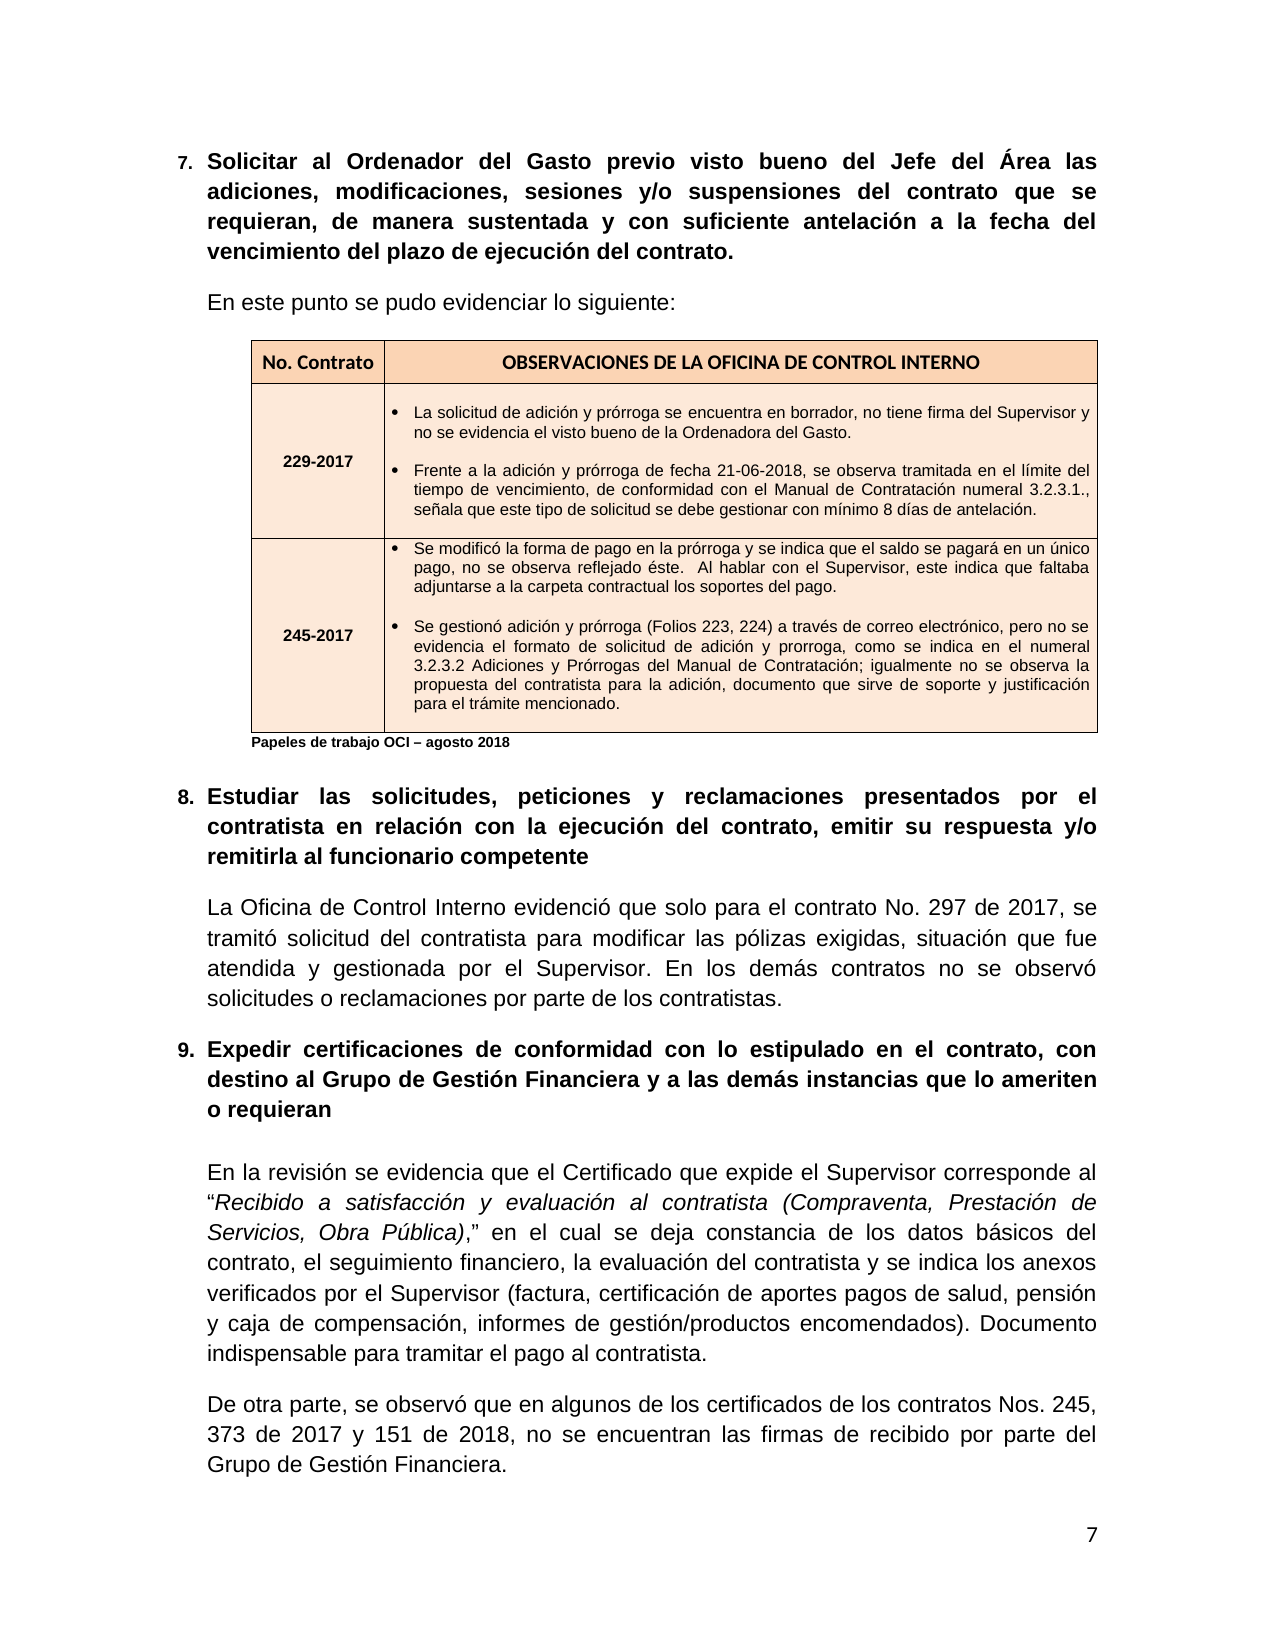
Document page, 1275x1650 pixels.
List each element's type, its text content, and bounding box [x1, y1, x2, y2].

list 8. Estudiar las solicitudes, peticiones y reclamaciones presentados por el contratista en relación con la ejecución del contrato, emitir su respuesta y/o remitirla al funcionario competente [177, 783, 1098, 869]
list En la revisión se evidencia que el Certificado que expide el Supervisor corresponde al “Recibido a satisfacción y evaluación al contratista (Compraventa, Prestación de Servicios, Obra Pública),” en el cual se deja constancia de los datos básicos del contrato, el seguimiento financiero, la evaluación del contratista y se indica los anexos verificados por el Supervisor (factura, certificación de aportes pagos de salud, pensión y caja de compensación, informes de gestión/productos encomendados). Documento indispensable para tramitar el pago al contratista. [207, 1159, 1098, 1366]
table_header OBSERVACIONES DE LA OFICINA DE CONTROL INTERNO [385, 341, 1097, 383]
table_cell La solicitud de adición y prórroga se encuentra en borrador, no tiene firma del Supervisor y no se evidencia el visto bueno de la Ordenadora del Gasto. Frente a la adición y prórroga de fecha 21-06-2018, se observa tramitada en el límite del tiempo de vencimiento, de conformidad con el Manual de Contratación numeral 3.2.3.1., señala que este tipo de solicitud se debe gestionar con mínimo 8 días de antelación. [385, 384, 1097, 538]
text De otra parte, se observó que en algunos de los certificados de los contratos Nos. 245, 373 de 2017 y 151 de 2018, no se encuentran las firmas de recibido por parte del Grupo de Gestión Financiera. [207, 1391, 1098, 1478]
table_cell Se modificó la forma de pago en la prórroga y se indica que el saldo se pagará en un único pago, no se observa reflejado éste. Al hablar con el Supervisor, este indica que faltaba adjuntarse a la carpeta contractual los soportes del pago. Se gestionó adición y prórroga (Folios 223, 224) a través de correo electrónico, pero no se evidencia el formato de solicitud de adición y prorroga, como se indica en el numeral 3.2.3.2 Adiciones y Prórrogas del Manual de Contratación; igualmente no se observa la propuesta del contratista para la adición, documento que sirve de soporte y justificación para el trámite mencionado. [385, 539, 1097, 732]
list Solicitar al Ordenador del Gasto previo visto bueno del Jefe del Área las adiciones, modificaciones, sesiones y/o suspensiones del contrato que se requieran, de manera sustentada y con suficiente antelación a la fecha del vencimiento del plazo de ejecución del contrato. [177, 148, 1098, 264]
text En este punto se pudo evidenciar lo siguiente: [207, 289, 1098, 316]
table_header No. Contrato [252, 341, 384, 383]
text La Oficina de Control Interno evidenció que solo para el contrato No. 297 de 2017, se tramitó solicitud del contratista para modificar las pólizas exigidas, situación que fue atendida y gestionada por el Supervisor. En los demás contratos no se observó solicitudes o reclamaciones por parte de los contratistas. [207, 894, 1098, 1011]
list Papeles de trabajo OCI – agosto 2018 [207, 733, 1098, 750]
list 9. Expedir certificaciones de conformidad con lo estipulado en el contrato, con destino al Grupo de Gestión Financiera y a las demás instancias que lo ameriten o requieran [177, 1036, 1098, 1123]
table_cell 245-2017 [252, 539, 384, 732]
table_cell 229-2017 [252, 384, 384, 538]
